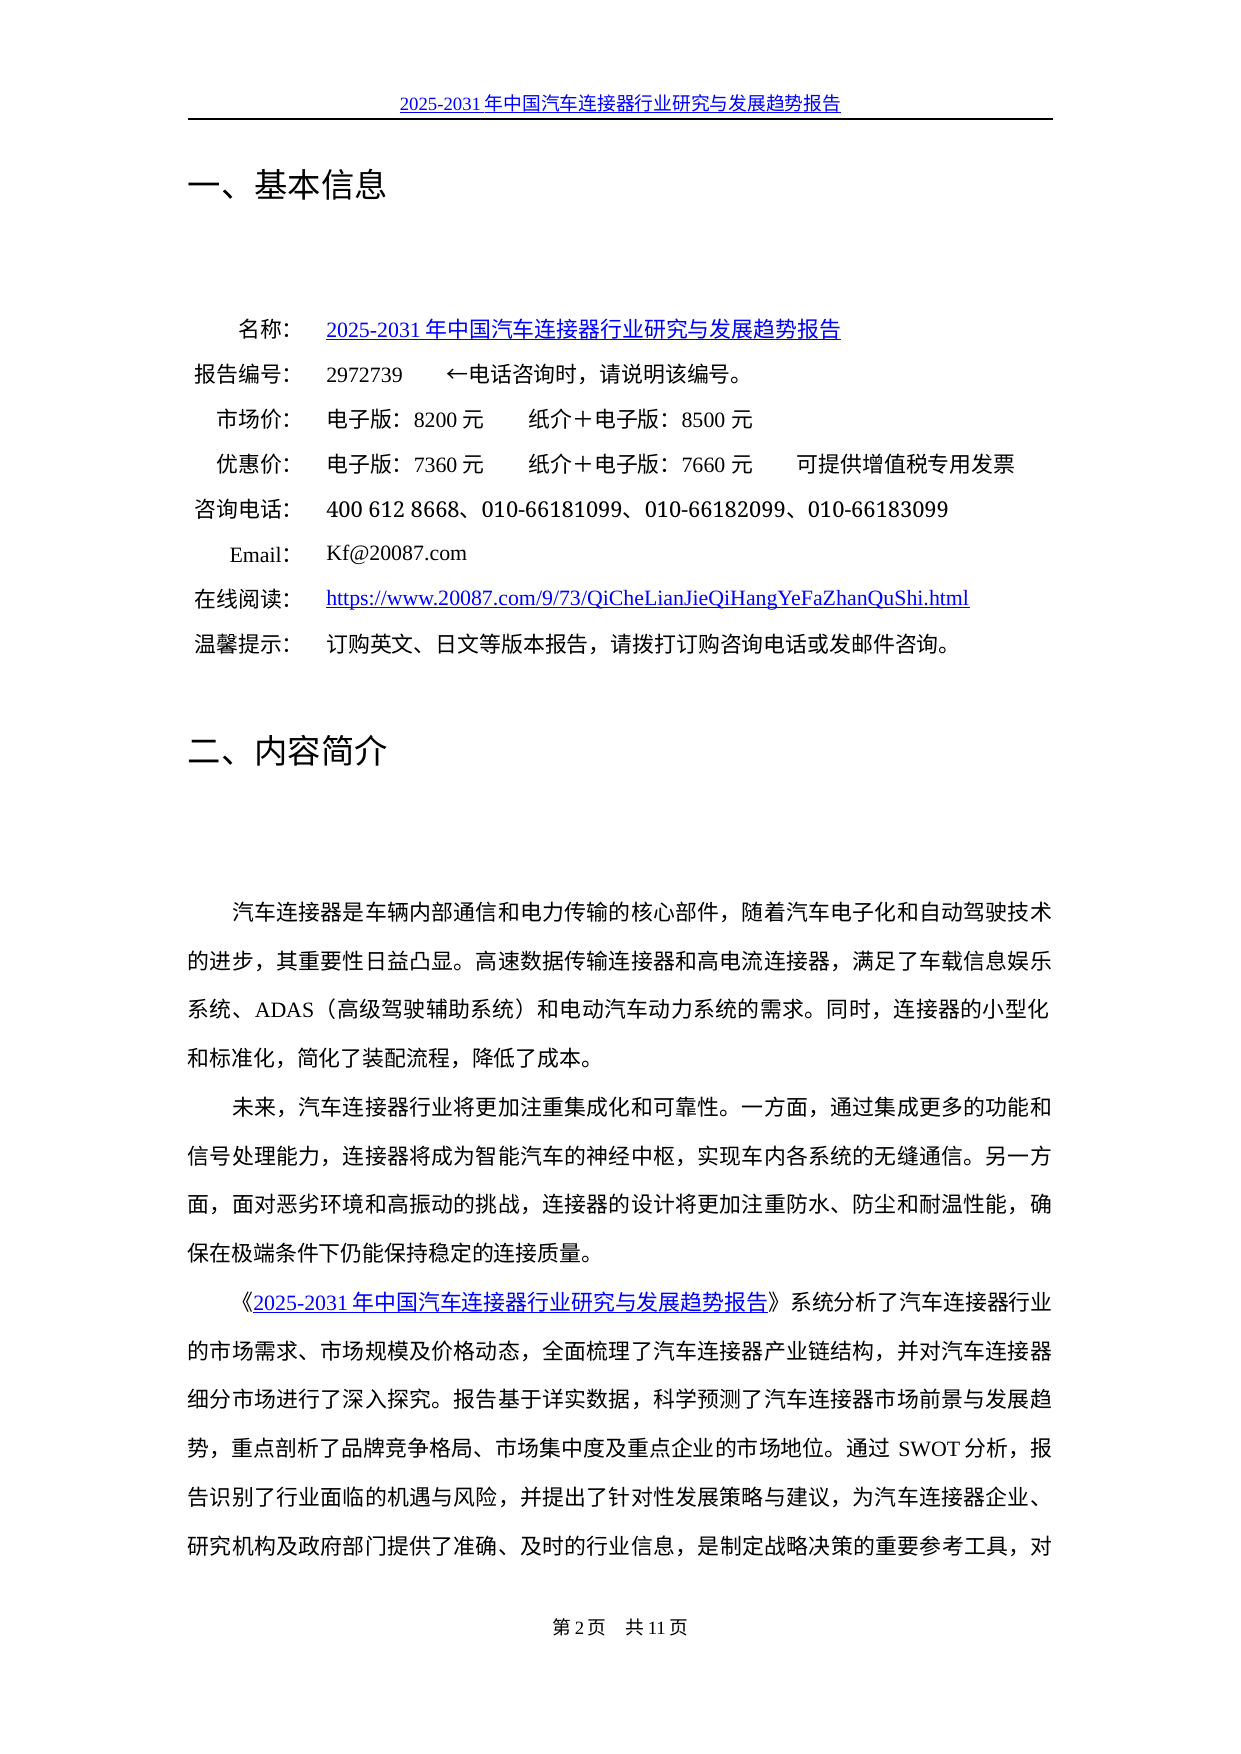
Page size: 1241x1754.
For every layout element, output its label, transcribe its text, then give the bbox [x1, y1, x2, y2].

table_cell Email： [167, 537, 315, 582]
table_header 2025-2031年中国汽车连接器行业研究与发展趋势报告 [315, 312, 1073, 357]
table_cell 优惠价： [167, 447, 315, 492]
table_cell 市场价： [167, 402, 315, 447]
table_cell 400 612 8668、010-66181099、010-66182099、010-66183099 [315, 492, 1073, 537]
title 二、内容简介 [187, 717, 1053, 782]
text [187, 894, 1053, 1561]
table_header 名称： [167, 312, 315, 357]
table_cell Kf@20087.com [315, 537, 1073, 582]
table_cell 电子版：8200 元 纸介＋电子版：8500 元 [315, 402, 1073, 447]
title 一、基本信息 [187, 150, 1053, 215]
table_cell 报告编号： [167, 357, 315, 402]
table_cell 温馨提示： [167, 627, 315, 672]
table_cell 2972739 ←电话咨询时，请说明该编号。 [315, 357, 1073, 402]
table_cell 订购英文、日文等版本报告，请拨打订购咨询电话或发邮件咨询。 [315, 627, 1073, 672]
table_cell [315, 582, 1073, 627]
table_cell 在线阅读： [167, 582, 315, 627]
table_cell 电子版：7360 元 纸介＋电子版：7660 元 可提供增值税专用发票 [315, 447, 1073, 492]
table_cell 咨询电话： [167, 492, 315, 537]
